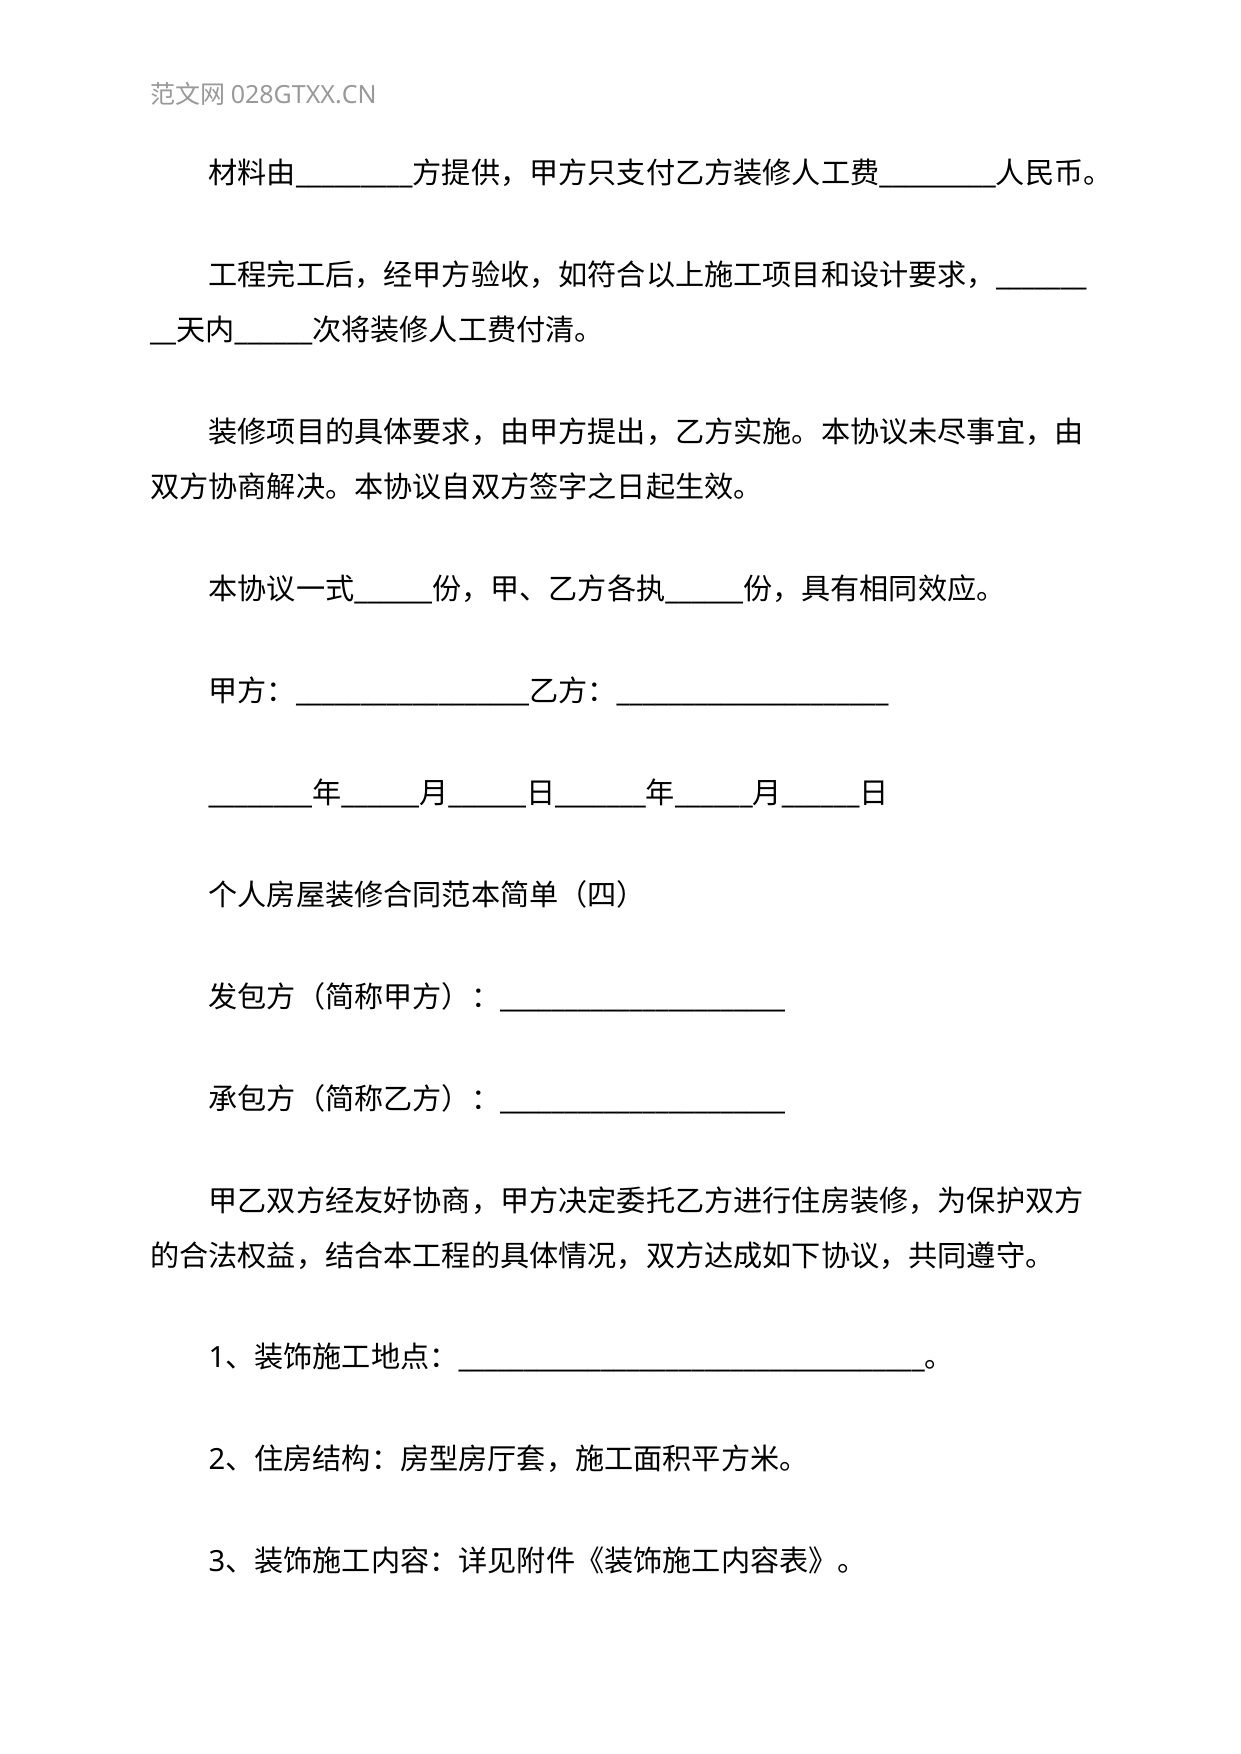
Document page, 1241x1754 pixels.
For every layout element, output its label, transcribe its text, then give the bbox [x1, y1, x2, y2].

text 发包方（简称甲方）：______________________ [150, 973, 1090, 1016]
text 装修项目的具体要求，由甲方提出，乙方实施。本协议未尽事宜，由双方协商解决。本协议自双方签字之日起生效。 [150, 409, 1090, 506]
text 2、住房结构：房型房厅套，施工面积平方米。 [150, 1436, 1090, 1478]
text 3、装饰施工内容：详见附件《装饰施工内容表》。 [150, 1538, 1090, 1580]
text 甲乙双方经友好协商，甲方决定委托乙方进行住房装修，为保护双方的合法权益，结合本工程的具体情况，双方达成如下协议，共同遵守。 [150, 1177, 1090, 1274]
text 本协议一式______份，甲、乙方各执______份，具有相同效应。 [150, 566, 1090, 608]
text 甲方：__________________乙方：_____________________ [150, 668, 1090, 710]
text 个人房屋装修合同范本简单（四） [150, 872, 1090, 914]
text 材料由_________方提供，甲方只支付乙方装修人工费_________人民币。 [150, 150, 1090, 192]
text 1、装饰施工地点：____________________________________。 [150, 1334, 1090, 1376]
text 承包方（简称乙方）：______________________ [150, 1075, 1090, 1118]
text 工程完工后，经甲方验收，如符合以上施工项目和设计要求，_________天内______次将装修人工费付清。 [150, 252, 1090, 349]
text ________年______月______日_______年______月______日 [150, 769, 1090, 812]
